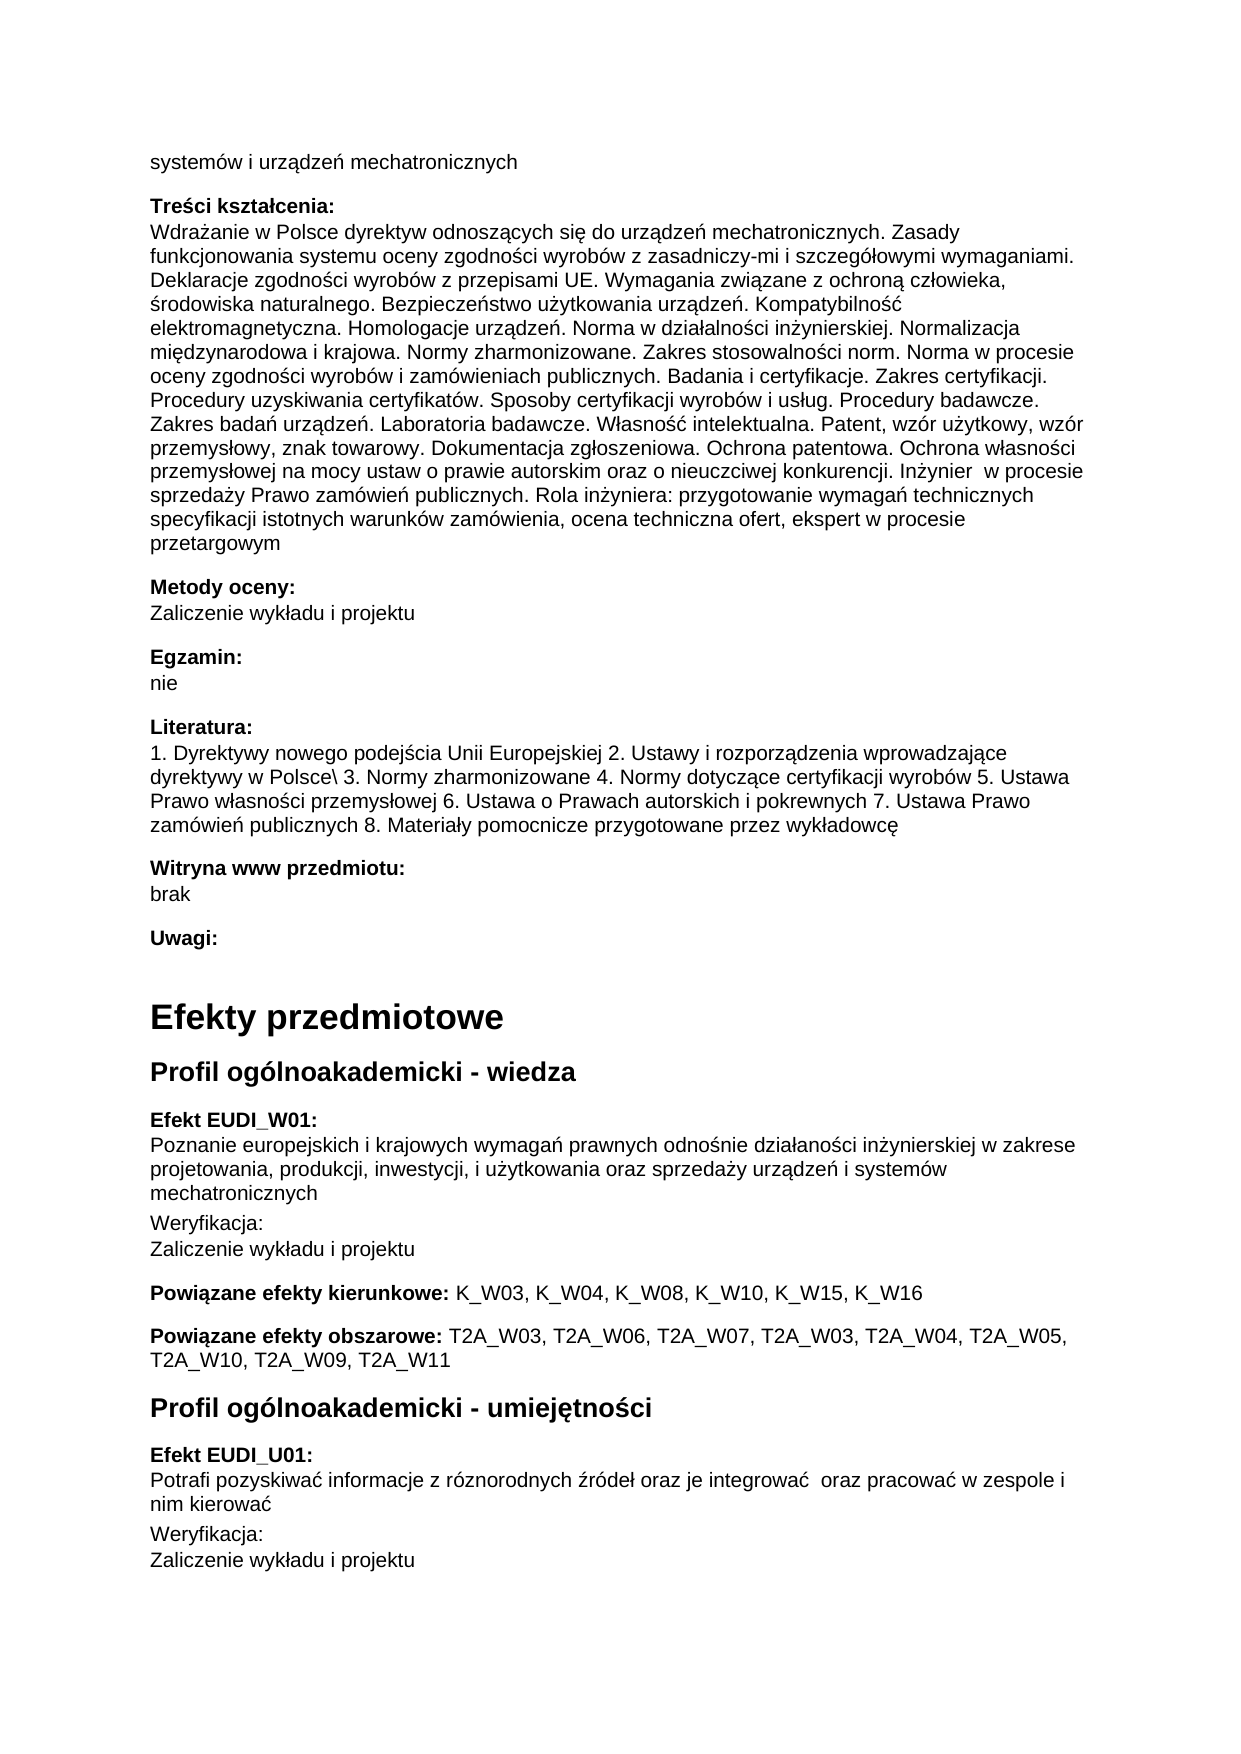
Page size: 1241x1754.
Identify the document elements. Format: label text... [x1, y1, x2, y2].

text Zaliczenie wykładu i projektu [150, 1237, 1090, 1261]
text nie [150, 671, 1090, 695]
text Potrafi pozyskiwać informacje z róznorodnych źródeł oraz je integrować oraz pracować w zespole i nim kierować [150, 1468, 1090, 1516]
text Wdrażanie w Polsce dyrektyw odnoszących się do urządzeń mechatronicznych. Zasady funkcjonowania systemu oceny zgodności wyrobów z zasadniczy-mi i szczegółowymi wymaganiami. Deklaracje zgodności wyrobów z przepisami UE. Wymagania związane z ochroną człowieka, środowiska naturalnego. Bezpieczeństwo użytkowania urządzeń. Kompatybilność elektromagnetyczna. Homologacje urządzeń. Norma w działalności inżynierskiej. Normalizacja międzynarodowa i krajowa. Normy zharmonizowane. Zakres stosowalności norm. Norma w procesie oceny zgodności wyrobów i zamówieniach publicznych. Badania i certyfikacje. Zakres certyfikacji. Procedury uzyskiwania certyfikatów. Sposoby certyfikacji wyrobów i usług. Procedury badawcze. Zakres badań urządzeń. Laboratoria badawcze. Własność intelektualna. Patent, wzór użytkowy, wzór przemysłowy, znak towarowy. Dokumentacja zgłoszeniowa. Ochrona patentowa. Ochrona własności przemysłowej na mocy ustaw o prawie autorskim oraz o nieuczciwej konkurencji. Inżynier w procesie sprzedaży Prawo zamówień publicznych. Rola inżyniera: przygotowanie wymagań technicznych specyfikacji istotnych warunków zamówienia, ocena techniczna ofert, ekspert w procesie przetargowym [150, 220, 1090, 555]
text brak [150, 882, 1090, 906]
text Literatura: [150, 714, 1090, 738]
text 1. Dyrektywy nowego podejścia Unii Europejskiej 2. Ustawy i rozporządzenia wprowadzające dyrektywy w Polsce\ 3. Normy zharmonizowane 4. Normy dotyczące certyfikacji wyrobów 5. Ustawa Prawo własności przemysłowej 6. Ustawa o Prawach autorskich i pokrewnych 7. Ustawa Prawo zamówień publicznych 8. Materiały pomocnicze przygotowane przez wykładowcę [150, 741, 1090, 836]
text Weryfikacja: [150, 1522, 1090, 1546]
text Efekt EUDI_W01: [150, 1107, 1090, 1131]
subtitle Profil ogólnoakademicki - wiedza [150, 1056, 1090, 1088]
text Zaliczenie wykładu i projektu [150, 1548, 1090, 1572]
text Egzamin: [150, 645, 1090, 669]
text Zaliczenie wykładu i projektu [150, 601, 1090, 625]
text Weryfikacja: [150, 1211, 1090, 1234]
text Witryna www przedmiotu: [150, 856, 1090, 880]
text Metody oceny: [150, 575, 1090, 599]
text Treści kształcenia: [150, 194, 1090, 218]
text Efekt EUDI_U01: [150, 1443, 1090, 1467]
subtitle Profil ogólnoakademicki - umiejętności [150, 1392, 1090, 1423]
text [150, 150, 1090, 174]
text Powiązane efekty kierunkowe: K_W03, K_W04, K_W08, K_W10, K_W15, K_W16 [150, 1280, 1090, 1304]
subtitle Efekty przedmiotowe [150, 996, 1090, 1037]
text Powiązane efekty obszarowe: T2A_W03, T2A_W06, T2A_W07, T2A_W03, T2A_W04, T2A_W05, T2A_W10, T2A_W09, T2A_W11 [150, 1324, 1090, 1372]
text Poznanie europejskich i krajowych wymagań prawnych odnośnie działaności inżynierskiej w zakrese projetowania, produkcji, inwestycji, i użytkowania oraz sprzedaży urządzeń i systemów mechatronicznych [150, 1132, 1090, 1204]
text Uwagi: [150, 926, 1090, 950]
